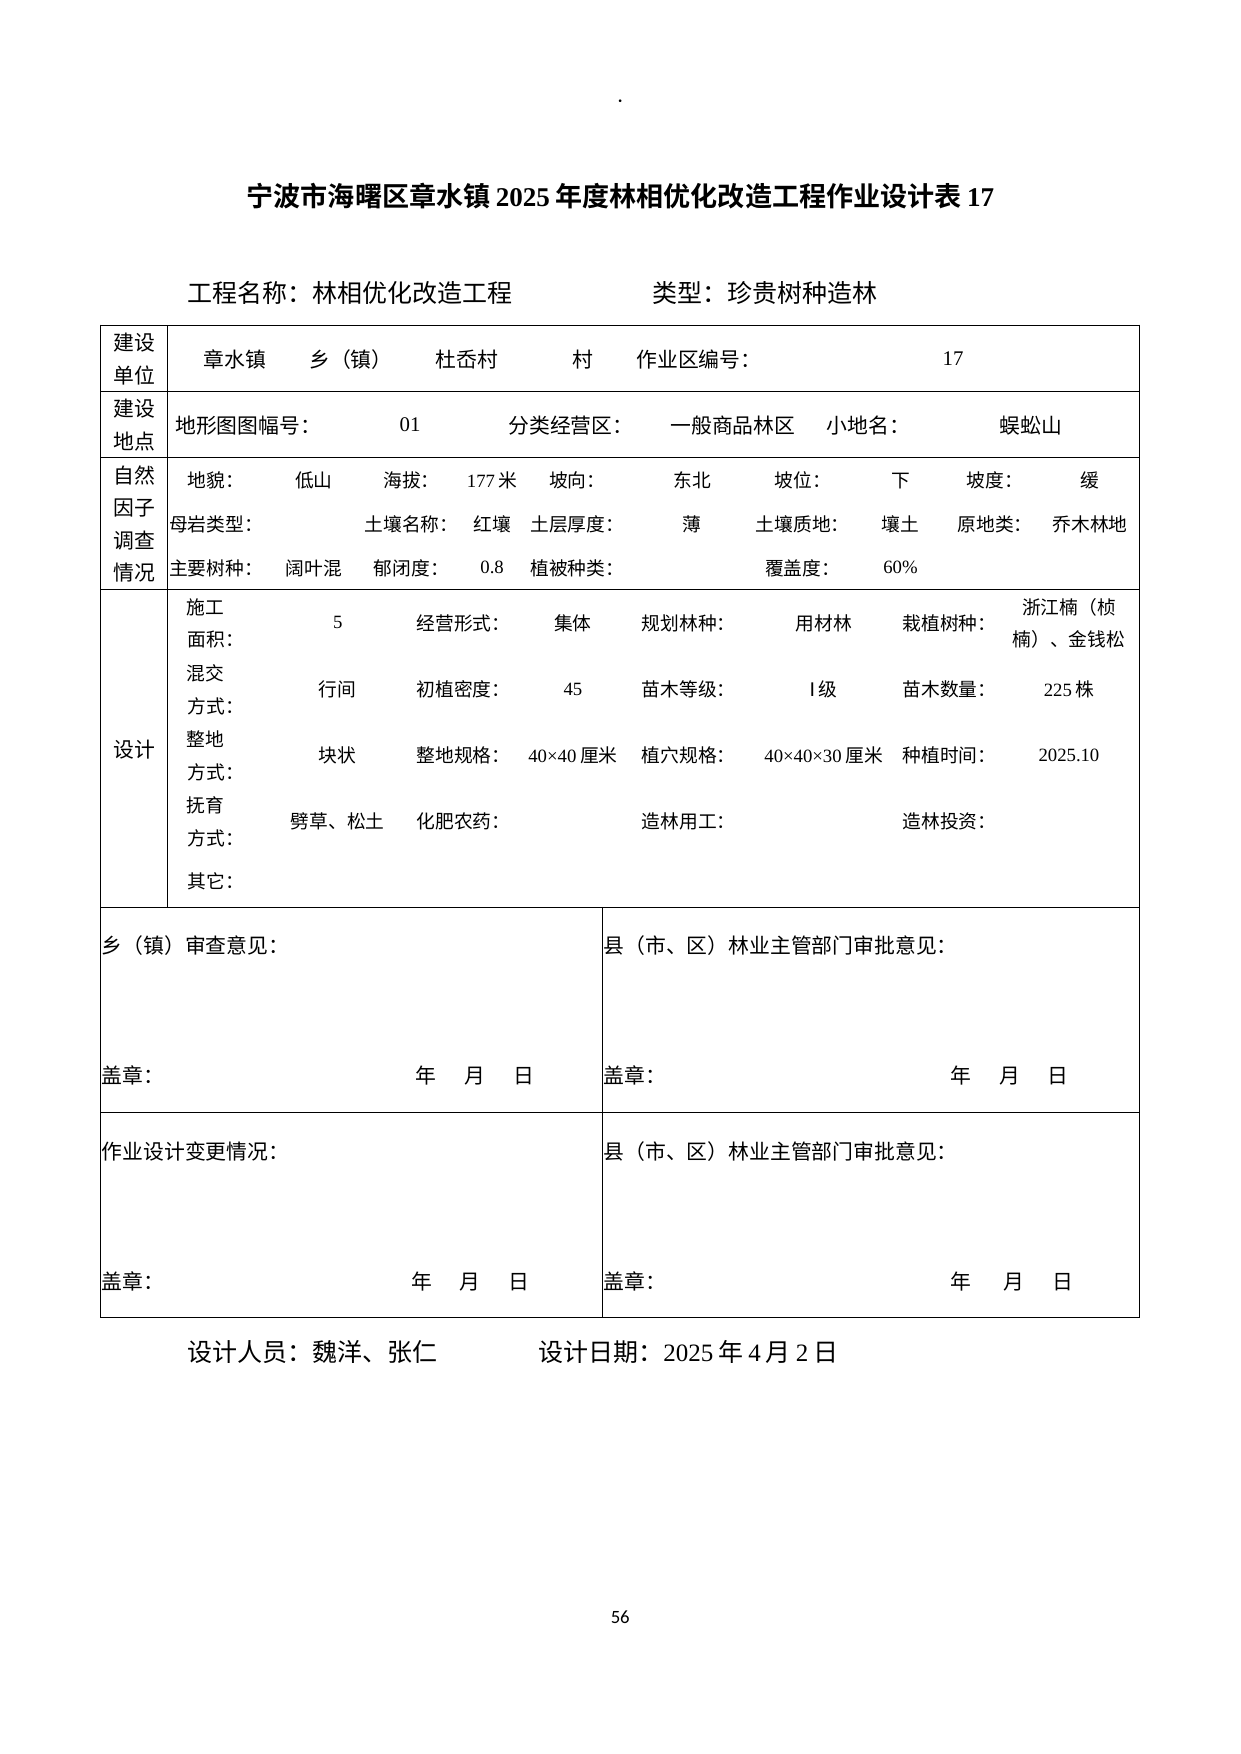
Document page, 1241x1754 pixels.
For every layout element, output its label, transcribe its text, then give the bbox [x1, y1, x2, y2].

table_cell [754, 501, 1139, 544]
table_cell 坡向： [524, 458, 630, 501]
table_cell 建设 地点 [101, 392, 167, 457]
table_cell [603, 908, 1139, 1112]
table_cell 母岩类型： [168, 501, 265, 544]
text 工程名称：林相优化改造工程 类型：珍贵树种造林 [187, 259, 1053, 324]
table_cell 坡位： [754, 458, 851, 501]
table_header 章水镇 [168, 326, 302, 391]
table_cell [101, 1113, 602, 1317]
table_cell 分类经营区： [491, 392, 650, 457]
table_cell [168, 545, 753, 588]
table_cell 自然 因子 调查 情况 [101, 458, 167, 588]
table_cell 一般商品林区 [650, 392, 815, 457]
table_cell 缓 [1041, 458, 1139, 501]
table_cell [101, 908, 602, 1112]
table_cell 地形图图幅号： [168, 392, 329, 457]
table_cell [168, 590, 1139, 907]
table_header 作业区编号： [631, 326, 766, 391]
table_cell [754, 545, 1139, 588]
table_cell 地貌： [168, 458, 265, 501]
table_cell 177米 [460, 458, 524, 501]
table_cell 下 [851, 458, 949, 501]
table_cell 东北 [630, 458, 753, 501]
table_cell 低山 [265, 458, 362, 501]
table_cell 海拔： [362, 458, 460, 501]
table_header 杜岙村 [399, 326, 534, 391]
table_header 建设 单位 [101, 326, 167, 391]
table_cell 小地名： [815, 392, 921, 457]
text 设计人员：魏洋、张仁 设计日期：2025年4月2日 [187, 1318, 1053, 1383]
table_cell 蜈蚣山 [921, 392, 1139, 457]
table_header 17 [766, 326, 1139, 391]
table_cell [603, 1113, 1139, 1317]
text 宁波市海曙区章水镇2025年度林相优化改造工程作业设计表17 [187, 162, 1053, 227]
table_header 乡（镇） [302, 326, 399, 391]
table_cell 01 [329, 392, 491, 457]
table_cell 坡度： [949, 458, 1041, 501]
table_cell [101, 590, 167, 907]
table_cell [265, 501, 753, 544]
table_header 村 [534, 326, 631, 391]
